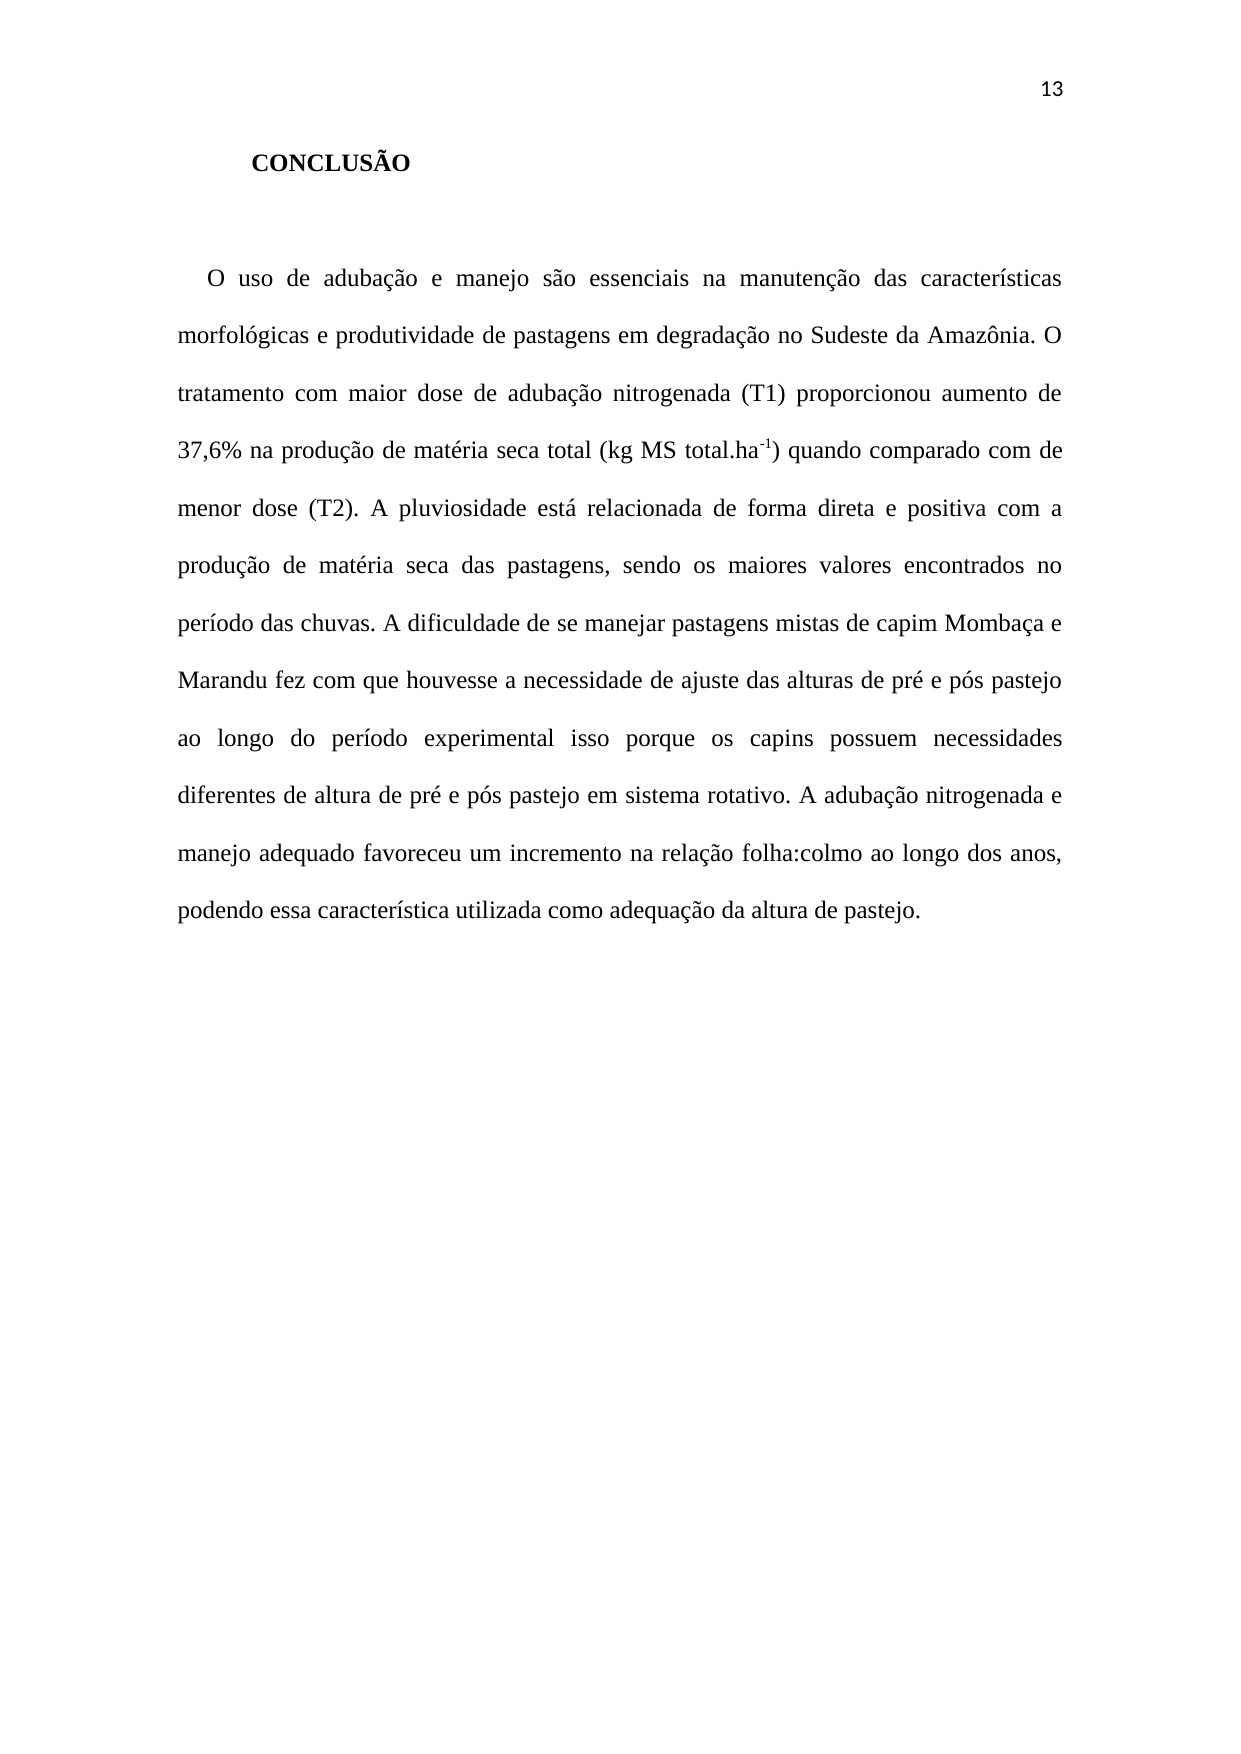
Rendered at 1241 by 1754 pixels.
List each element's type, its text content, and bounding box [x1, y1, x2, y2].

text O uso de adubação e manejo são essenciais na manutenção das características morfológicas e produtividade de pastagens em degradação no Sudeste da Amazônia. O tratamento com maior dose de adubação nitrogenada (T1) proporcionou aumento de 37,6% na produção de matéria seca total (kg MS total.ha-1) quando comparado com de menor dose (T2). A pluviosidade está relacionada de forma direta e positiva com a produção de matéria seca das pastagens, sendo os maiores valores encontrados no período das chuvas. A dificuldade de se manejar pastagens mistas de capim Mombaça e Marandu fez com que houvesse a necessidade de ajuste das alturas de pré e pós pastejo ao longo do período experimental isso porque os capins possuem necessidades diferentes de altura de pré e pós pastejo em sistema rotativo. A adubação nitrogenada e manejo adequado favoreceu um incremento na relação folha:colmo ao longo dos anos, podendo essa característica utilizada como adequação da altura de pastejo. [177, 263, 1063, 924]
text CONCLUSÃO [177, 148, 1063, 176]
